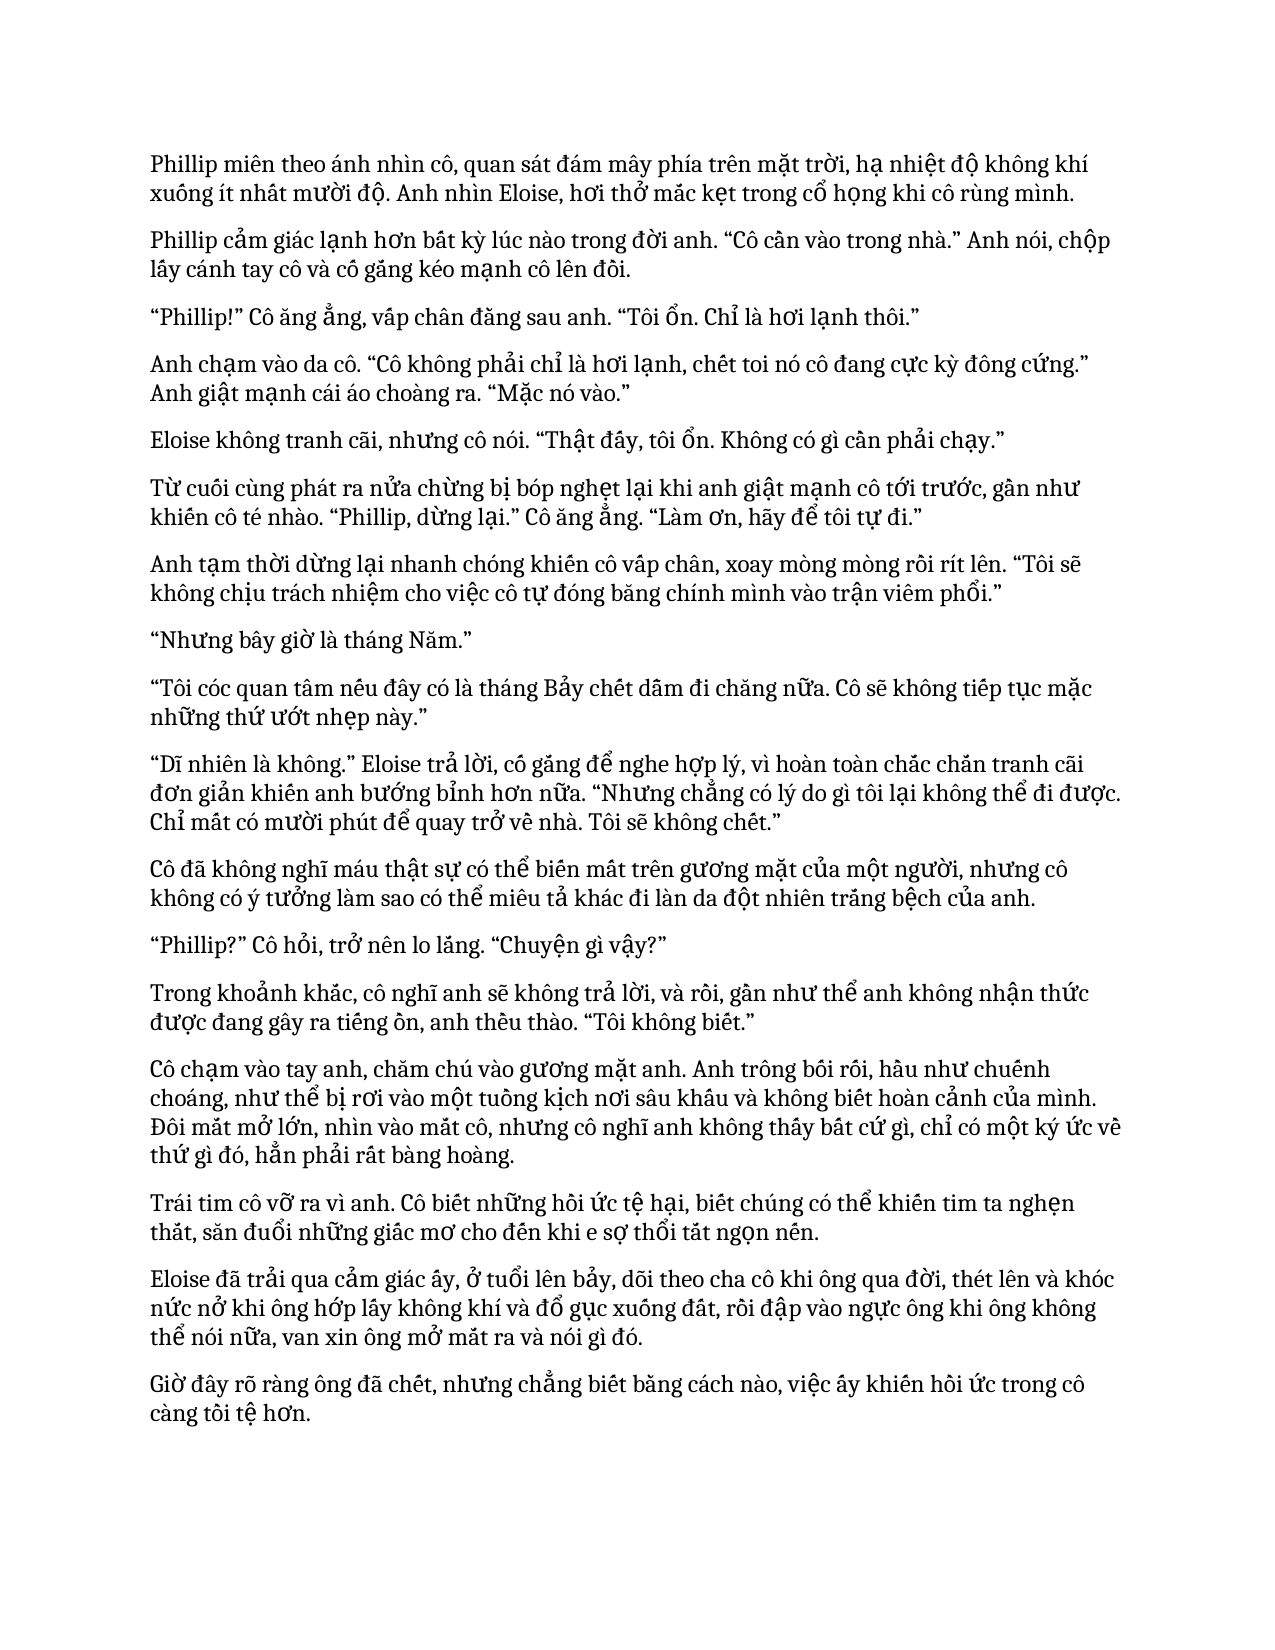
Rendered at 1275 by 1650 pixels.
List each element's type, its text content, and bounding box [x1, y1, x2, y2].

text Phillip miên theo ánh nhìn cô, quan sát đám mây phía trên mặt trời, hạ nhiệt độ không khí xuống ít nhất mười độ. Anh nhìn Eloise, hơi thở mắc kẹt trong cổ họng khi cô rùng mình. [150, 150, 1125, 207]
text Từ cuối cùng phát ra nửa chừng bị bóp nghẹt lại khi anh giật mạnh cô tới trước, gần như khiến cô té nhào. “Phillip, dừng lại.” Cô ăng ẳng. “Làm ơn, hãy để tôi tự đi.” [150, 474, 1125, 531]
text “Nhưng bây giờ là tháng Năm.” [150, 626, 1125, 655]
text “Dĩ nhiên là không.” Eloise trả lời, cố gắng để nghe hợp lý, vì hoàn toàn chắc chắn tranh cãi đơn giản khiến anh bướng bỉnh hơn nữa. “Nhưng chẳng có lý do gì tôi lại không thể đi được. Chỉ mất có mười phút để quay trở về nhà. Tôi sẽ không chết.” [150, 750, 1125, 836]
text “Phillip?” Cô hỏi, trở nên lo lắng. “Chuyện gì vậy?” [150, 931, 1125, 960]
text Anh tạm thời dừng lại nhanh chóng khiến cô vấp chân, xoay mòng mòng rồi rít lên. “Tôi sẽ không chịu trách nhiệm cho việc cô tự đóng băng chính mình vào trận viêm phổi.” [150, 550, 1125, 607]
text “Tôi cóc quan tâm nếu đây có là tháng Bảy chết dẫm đi chăng nữa. Cô sẽ không tiếp tục mặc những thứ ướt nhẹp này.” [150, 674, 1125, 731]
text Giờ đây rõ ràng ông đã chết, nhưng chẳng biết bằng cách nào, việc ấy khiến hồi ức trong cô càng tồi tệ hơn. [150, 1370, 1125, 1427]
text Cô chạm vào tay anh, chăm chú vào gương mặt anh. Anh trông bối rối, hầu như chuếnh choáng, như thể bị rơi vào một tuồng kịch nơi sâu khấu và không biết hoàn cảnh của mình. Đôi mắt mở lớn, nhìn vào mắt cô, nhưng cô nghĩ anh không thấy bất cứ gì, chỉ có một ký ức về thứ gì đó, hẳn phải rất bàng hoàng. [150, 1055, 1125, 1170]
text Eloise đã trải qua cảm giác ấy, ở tuổi lên bảy, dõi theo cha cô khi ông qua đời, thét lên và khóc nức nở khi ông hớp lấy không khí và đổ gục xuống đất, rồi đập vào ngực ông khi ông không thể nói nữa, van xin ông mở mắt ra và nói gì đó. [150, 1265, 1125, 1351]
text Anh chạm vào da cô. “Cô không phải chỉ là hơi lạnh, chết toi nó cô đang cực kỳ đông cứng.” Anh giật mạnh cái áo choàng ra. “Mặc nó vào.” [150, 350, 1125, 407]
text “Phillip!” Cô ăng ẳng, vấp chân đằng sau anh. “Tôi ổn. Chỉ là hơi lạnh thôi.” [150, 302, 1125, 331]
text Trong khoảnh khắc, cô nghĩ anh sẽ không trả lời, và rồi, gần như thể anh không nhận thức được đang gây ra tiếng ồn, anh thều thào. “Tôi không biết.” [150, 979, 1125, 1036]
text Trái tim cô vỡ ra vì anh. Cô biết những hồi ức tệ hại, biết chúng có thể khiến tim ta nghẹn thắt, săn đuổi những giấc mơ cho đến khi e sợ thổi tắt ngọn nến. [150, 1189, 1125, 1246]
text Phillip cảm giác lạnh hơn bất kỳ lúc nào trong đời anh. “Cô cần vào trong nhà.” Anh nói, chộp lấy cánh tay cô và cố gắng kéo mạnh cô lên đồi. [150, 226, 1125, 284]
text Eloise không tranh cãi, nhưng cô nói. “Thật đấy, tôi ổn. Không có gì cần phải chạy.” [150, 426, 1125, 455]
text Cô đã không nghĩ máu thật sự có thể biến mất trên gương mặt của một người, nhưng cô không có ý tưởng làm sao có thể miêu tả khác đi làn da đột nhiên trắng bệch của anh. [150, 855, 1125, 912]
